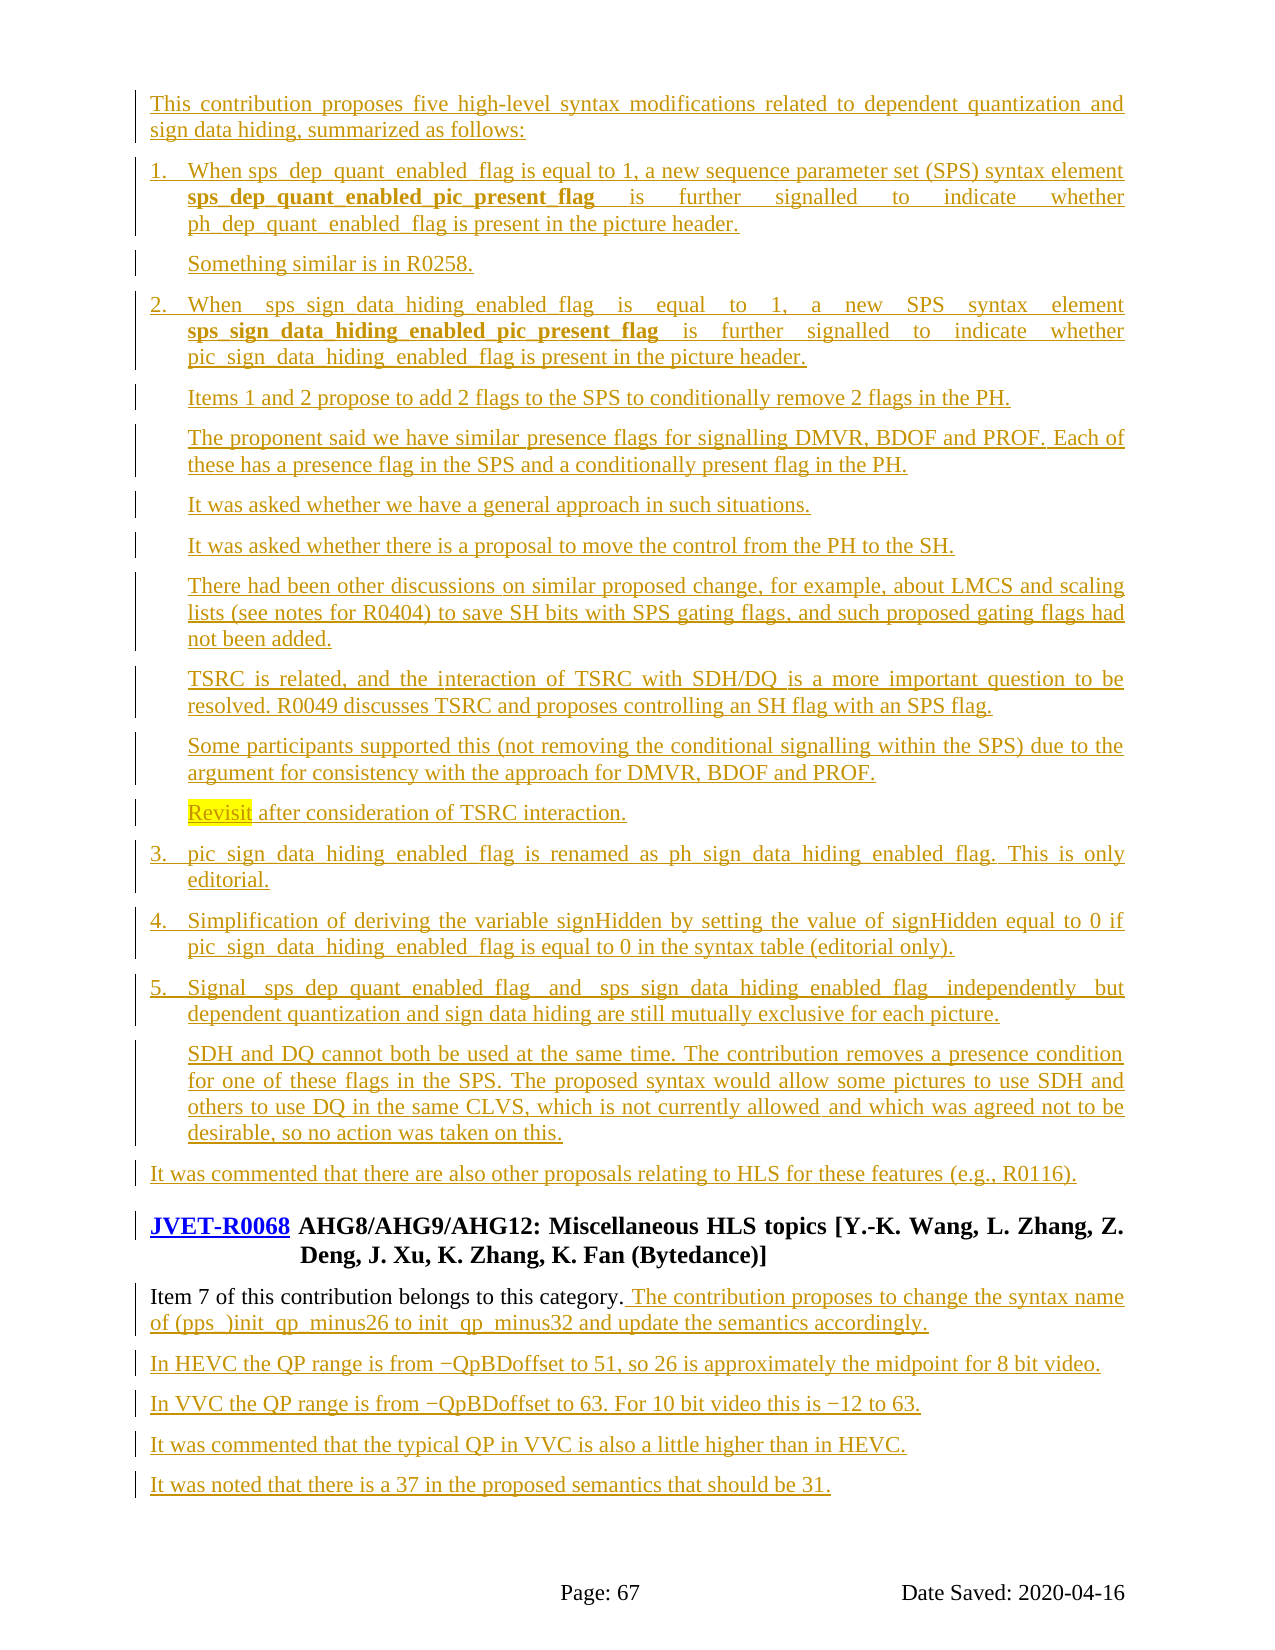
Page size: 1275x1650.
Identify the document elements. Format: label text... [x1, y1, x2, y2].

text Item 7 of this contribution belongs to this category. [150, 1283, 1125, 1336]
subtitle JVET-R0068 AHG8/AHG9/AHG12: Miscellaneous HLS topics [Y.-K. Wang, L. Zhang, Z. Deng, J. Xu, K. Zhang, K. Fan (Bytedance)] [150, 1211, 1125, 1269]
